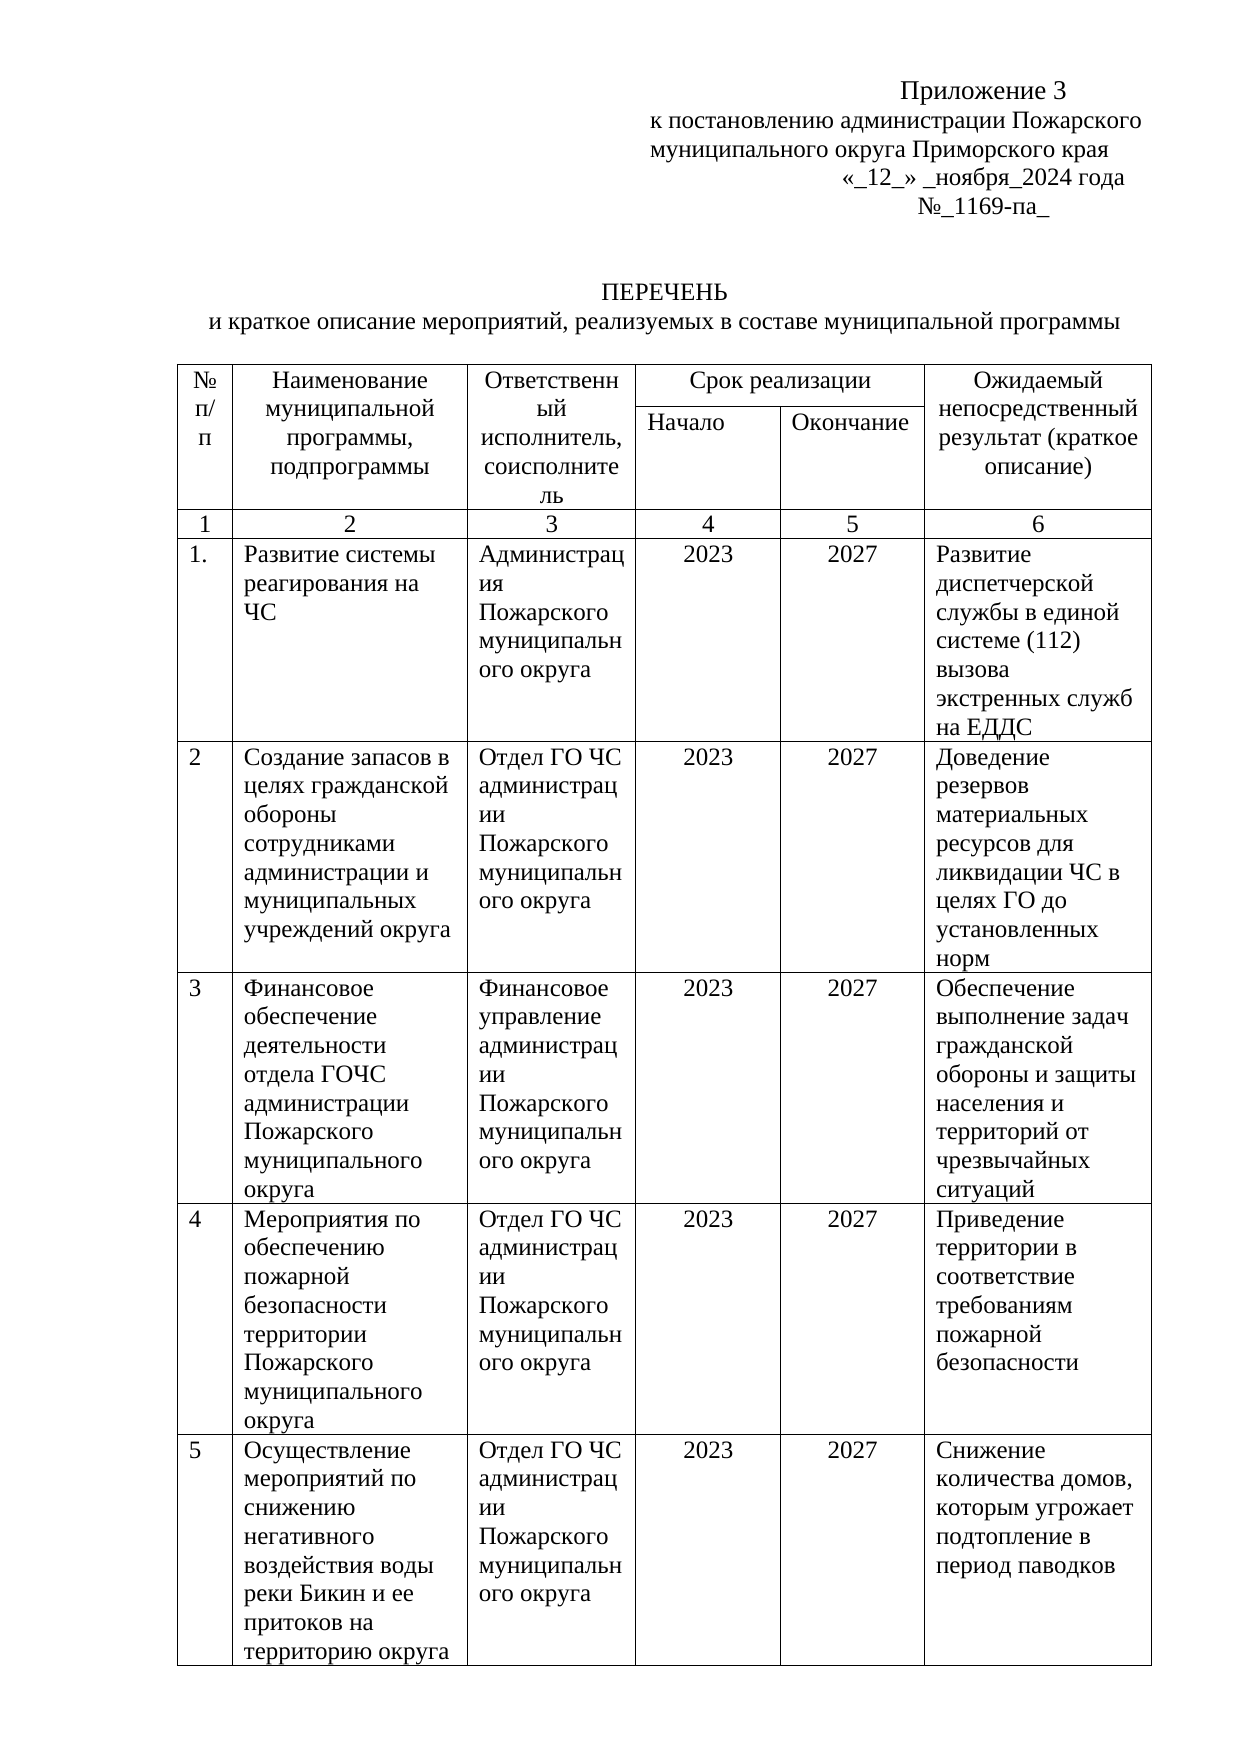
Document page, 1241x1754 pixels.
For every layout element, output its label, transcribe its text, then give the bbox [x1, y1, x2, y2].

text и краткое описание мероприятий, реализуемых в составе муниципальной программы [177, 306, 1152, 335]
table_cell Финансовое управление администрации Пожарского муниципального округа [468, 973, 635, 1203]
table_cell Осуществление мероприятий по снижению негативного воздействия воды реки Бикин и ее притоков на территорию округа [233, 1435, 467, 1665]
table_cell Приведение территории в соответствие требованиям пожарной безопасности [925, 1204, 1151, 1434]
table_cell 2027 [781, 742, 924, 972]
table_header № п/п [178, 365, 232, 508]
table_cell Обеспечение выполнение задач гражданской обороны и защиты населения и территорий от чрезвычайных ситуаций [925, 973, 1151, 1203]
table_header Наименование муниципальной программы, подпрограммы [233, 365, 467, 508]
table_cell Отдел ГО ЧС администрации Пожарского муниципального округа [468, 1435, 635, 1665]
table_cell 2 [233, 510, 467, 538]
table_cell 2027 [781, 1435, 924, 1665]
table_cell Мероприятия по обеспечению пожарной безопасности территории Пожарского муниципального округа [233, 1204, 467, 1434]
table_cell 2023 [636, 973, 780, 1203]
table_cell Отдел ГО ЧС администрации Пожарского муниципального округа [468, 1204, 635, 1434]
table_cell 1 [178, 510, 232, 538]
table_cell Развитие диспетчерской службы в единой системе (112) вызова экстренных служб на ЕДДС [925, 539, 1151, 741]
table_cell Финансовое обеспечение деятельности отдела ГОЧС администрации Пожарского муниципального округа [233, 973, 467, 1203]
table_cell 3 [468, 510, 635, 538]
table_cell 2023 [636, 1204, 780, 1434]
table_cell Отдел ГО ЧС администрации Пожарского муниципального округа [468, 742, 635, 972]
text Приложение 3 [815, 74, 1152, 105]
text «_12_» _ноября_2024 года №_1169-па_ [815, 162, 1152, 220]
table_header Ожидаемый непосредственный результат (краткое описание) [925, 365, 1151, 508]
table_cell 2027 [781, 973, 924, 1203]
table_cell 2023 [636, 539, 780, 741]
table_cell 2027 [781, 1204, 924, 1434]
table_header Ответственный исполнитель, соисполнитель [468, 365, 635, 508]
table_cell 5 [178, 1435, 232, 1665]
table_cell Администрация Пожарского муниципального округа [468, 539, 635, 741]
table_cell Окончание [781, 407, 924, 508]
table_cell Доведение резервов материальных ресурсов для ликвидации ЧС в целях ГО до установленных норм [925, 742, 1151, 972]
table_cell Начало [636, 407, 780, 508]
table_cell 2 [178, 742, 232, 972]
table_cell 4 [178, 1204, 232, 1434]
table_cell 2023 [636, 742, 780, 972]
table_cell 2027 [781, 539, 924, 741]
table_cell 3 [178, 973, 232, 1203]
text к постановлению администрации Пожарского [177, 105, 1152, 134]
table_cell 1. [178, 539, 232, 741]
table_cell 4 [636, 510, 780, 538]
table_cell 5 [781, 510, 924, 538]
text муниципального округа Приморского края [177, 134, 1152, 162]
table_header Срок реализации [636, 365, 924, 406]
table_cell 2023 [636, 1435, 780, 1665]
text ПЕРЕЧЕНЬ [177, 277, 1152, 306]
table_cell Создание запасов в целях гражданской обороны сотрудниками администрации и муниципальных учреждений округа [233, 742, 467, 972]
table_cell Снижение количества домов, которым угрожает подтопление в период паводков [925, 1435, 1151, 1665]
table_cell 6 [925, 510, 1151, 538]
table_cell Развитие системы реагирования на ЧС [233, 539, 467, 741]
